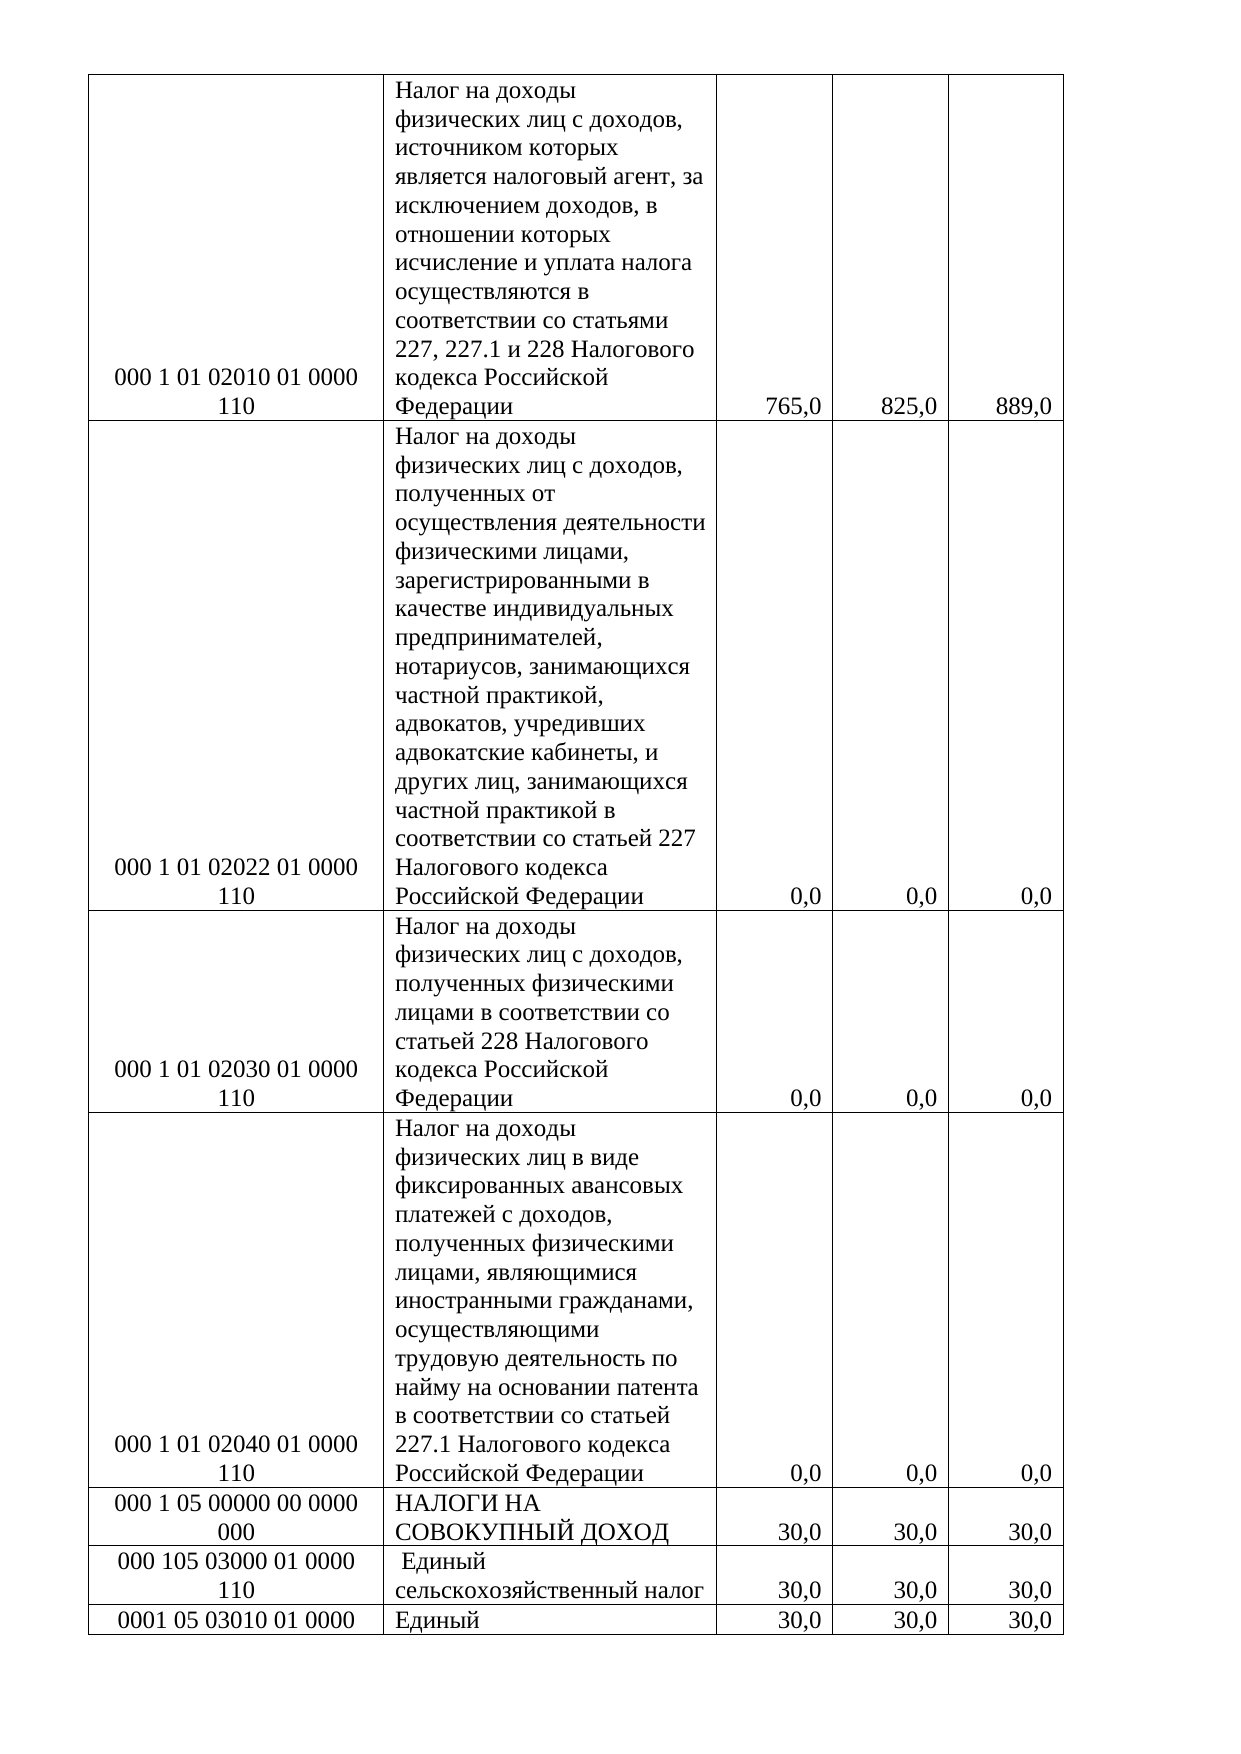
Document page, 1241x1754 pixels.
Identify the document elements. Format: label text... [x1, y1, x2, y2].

table_cell 000 1 01 02010 01 0000 110 [89, 75, 383, 420]
table_cell Налог на доходы физических лиц с доходов, полученных от осуществления деятельности физическими лицами, зарегистрированными в качестве индивидуальных предпринимателей, нотариусов, занимающихся частной практикой, адвокатов, учредивших адвокатские кабинеты, и других лиц, занимающихся частной практикой в соответствии со статьей 227 Налогового кодекса Российской Федерации [384, 421, 716, 910]
table_cell 000 105 03000 01 0000 110 [89, 1546, 383, 1604]
table_cell 000 1 05 00000 00 0000 000 [89, 1488, 383, 1545]
table_cell 889,0 [949, 75, 1063, 420]
table_cell 0,0 [717, 421, 832, 910]
table_cell 0,0 [949, 911, 1063, 1112]
table_cell 0,0 [949, 421, 1063, 910]
table_cell 30,0 [833, 1546, 948, 1604]
table_cell 30,0 [949, 1605, 1063, 1634]
table_cell 000 1 01 02040 01 0000 110 [89, 1113, 383, 1487]
table_cell Единый сельскохозяйственный налог [384, 1546, 716, 1604]
table_cell 30,0 [949, 1546, 1063, 1604]
table_cell 0,0 [833, 421, 948, 910]
table_cell 0,0 [833, 1113, 948, 1487]
table_cell 000 1 01 02022 01 0000 110 [89, 421, 383, 910]
table_cell 30,0 [833, 1488, 948, 1545]
table_cell 0,0 [717, 911, 832, 1112]
table_cell 0,0 [717, 1113, 832, 1487]
table_cell 30,0 [717, 1488, 832, 1545]
table_cell 0,0 [833, 911, 948, 1112]
table_cell 765,0 [717, 75, 832, 420]
table_cell 000 1 01 02030 01 0000 110 [89, 911, 383, 1112]
table_cell 825,0 [833, 75, 948, 420]
table_cell 0,0 [949, 1113, 1063, 1487]
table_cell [89, 1605, 383, 1634]
table_cell НАЛОГИ НА СОВОКУПНЫЙ ДОХОД [384, 1488, 716, 1545]
table_cell Налог на доходы физических лиц с доходов, полученных физическими лицами в соответствии со статьей 228 Налогового кодекса Российской Федерации [384, 911, 716, 1112]
table_cell 30,0 [717, 1605, 832, 1634]
table_cell 30,0 [833, 1605, 948, 1634]
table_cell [384, 1605, 716, 1634]
table_cell 30,0 [717, 1546, 832, 1604]
table_cell Налог на доходы физических лиц в виде фиксированных авансовых платежей с доходов, полученных физическими лицами, являющимися иностранными гражданами, осуществляющими трудовую деятельность по найму на основании патента в соответствии со статьей 227.1 Налогового кодекса Российской Федерации [384, 1113, 716, 1487]
table_cell Налог на доходы физических лиц с доходов, источником которых является налоговый агент, за исключением доходов, в отношении которых исчисление и уплата налога осуществляются в соответствии со статьями 227, 227.1 и 228 Налогового кодекса Российской Федерации [384, 75, 716, 420]
table_cell 30,0 [949, 1488, 1063, 1545]
